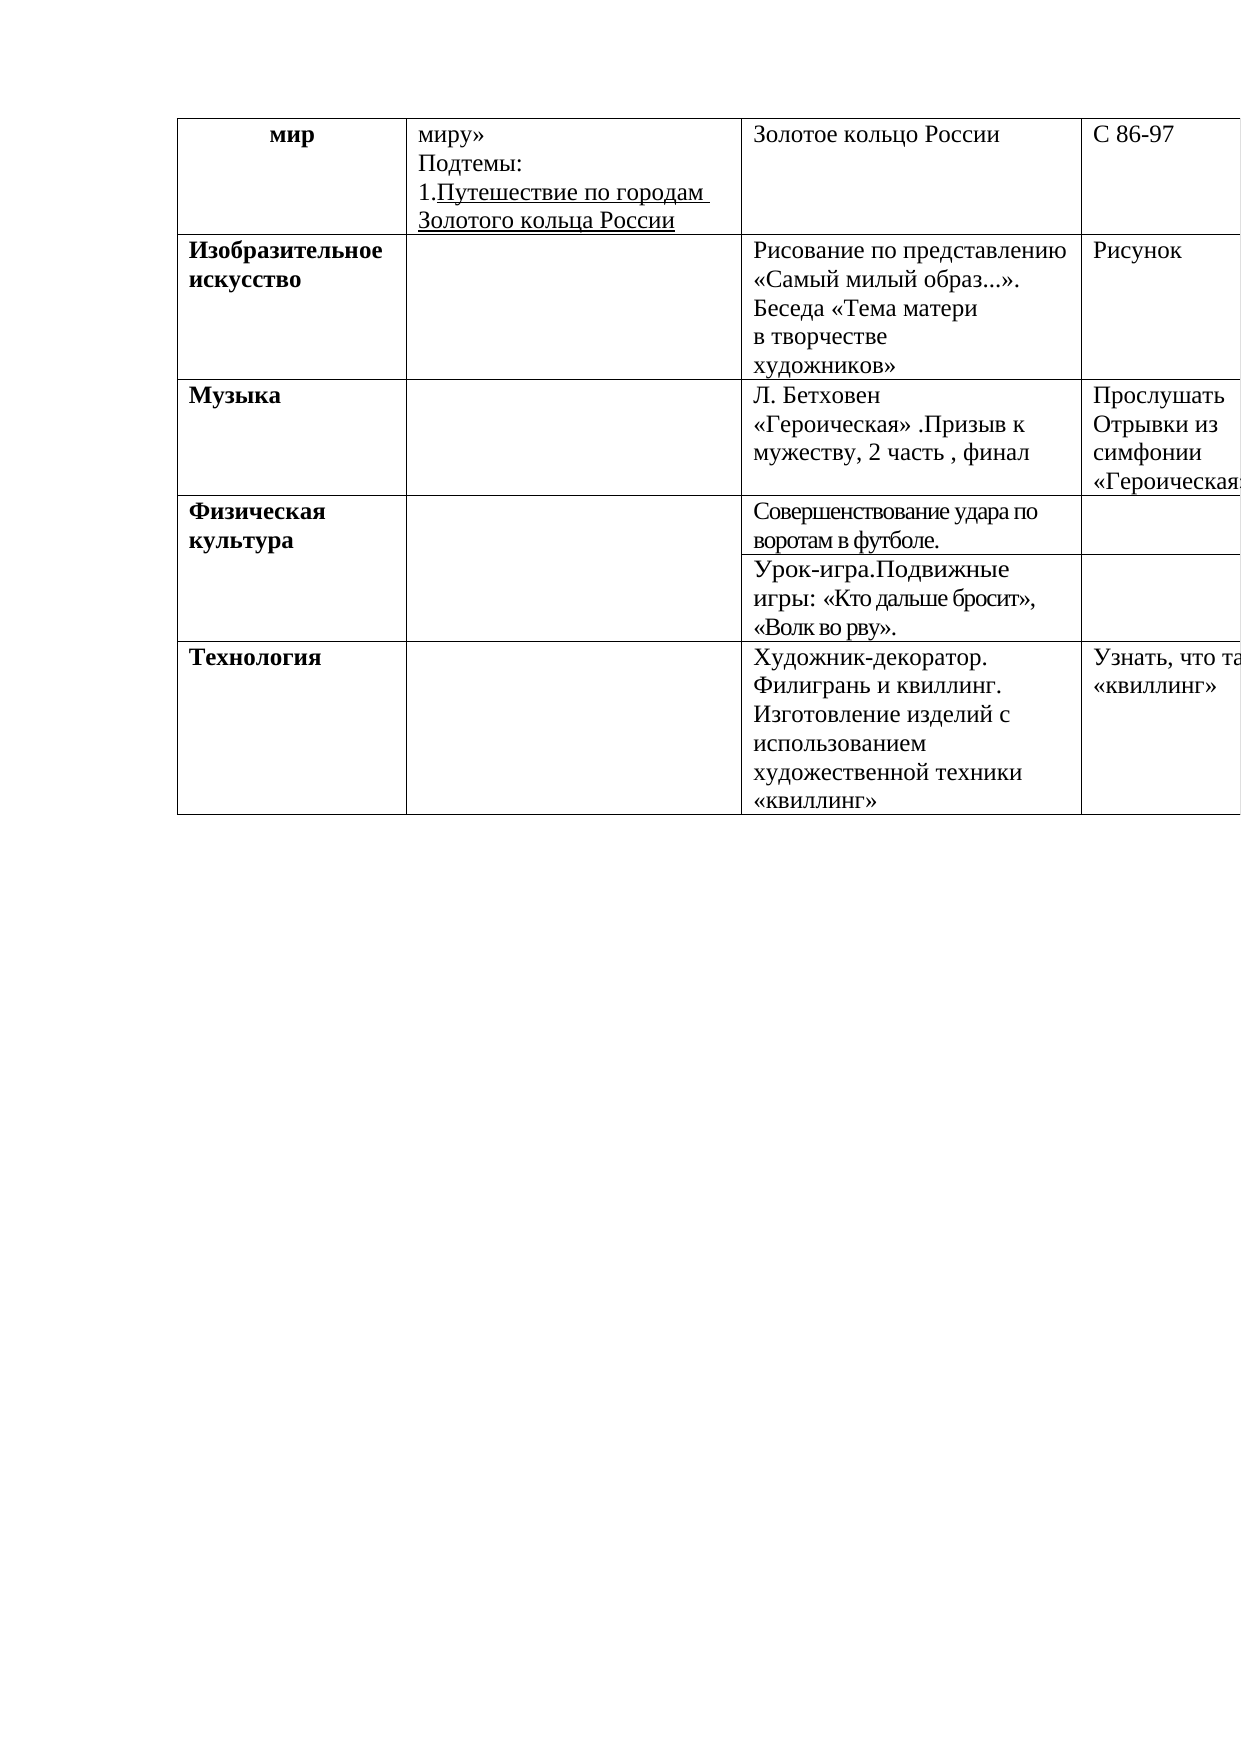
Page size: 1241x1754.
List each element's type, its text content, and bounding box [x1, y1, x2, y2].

table_cell Прослушать Отрывки из симфонии «Героическая» [1082, 380, 1240, 495]
table_cell Рисование по представлению «Самый милый образ...». Беседа «Тема матери в творчестве художников» [742, 235, 1081, 379]
table_cell Окружающий мир [178, 119, 406, 234]
table_cell [407, 642, 741, 814]
table_cell Узнать, что такое «квиллинг» [1082, 642, 1240, 814]
table_cell [1082, 555, 1240, 641]
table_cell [407, 119, 741, 234]
table_cell Физическая культура [178, 496, 406, 641]
table_cell Совершенствование удара по воротам в футболе. [742, 496, 1081, 553]
table_cell [407, 380, 741, 495]
table_cell Художник-декоратор. Филигрань и квиллинг. Изготовление изделий с использованием художественной техники «квиллинг» [742, 642, 1081, 814]
table_cell [1082, 496, 1240, 553]
table_cell Изобразительное искусство [178, 235, 406, 379]
table_cell Технология [178, 642, 406, 814]
table_cell Л. Бетховен «Героическая» .Призыв к мужеству, 2 часть , финал [742, 380, 1081, 495]
table_cell С 86-97 [1082, 119, 1240, 234]
table_cell Музыка [178, 380, 406, 495]
table_cell [407, 496, 741, 641]
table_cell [742, 119, 1081, 234]
table_cell Рисунок [1082, 235, 1240, 379]
table_cell Урок-игра.Подвижные игры: «Кто дальше бросит», «Волк во рву». [742, 555, 1081, 641]
table_cell [407, 235, 741, 379]
